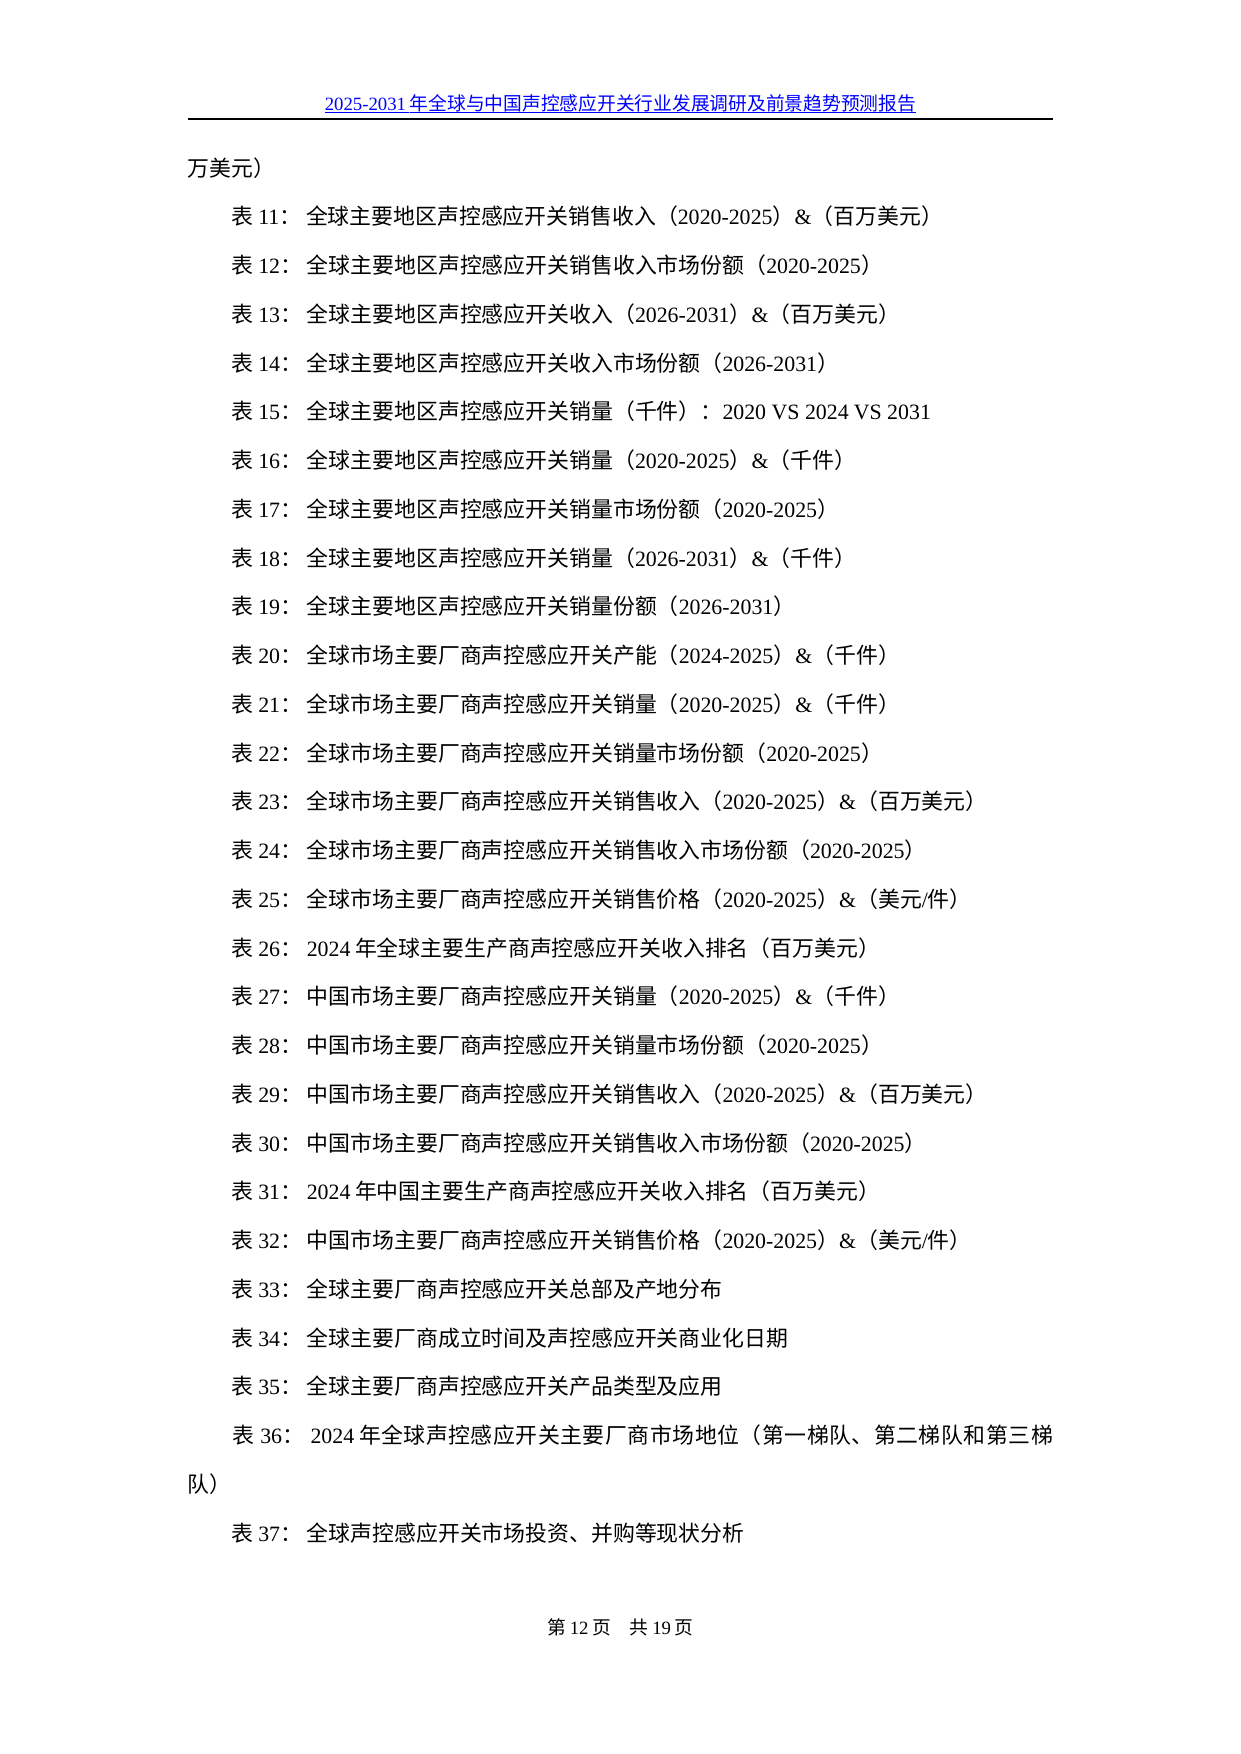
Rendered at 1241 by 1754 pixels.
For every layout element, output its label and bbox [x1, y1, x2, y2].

text [187, 150, 1053, 1548]
